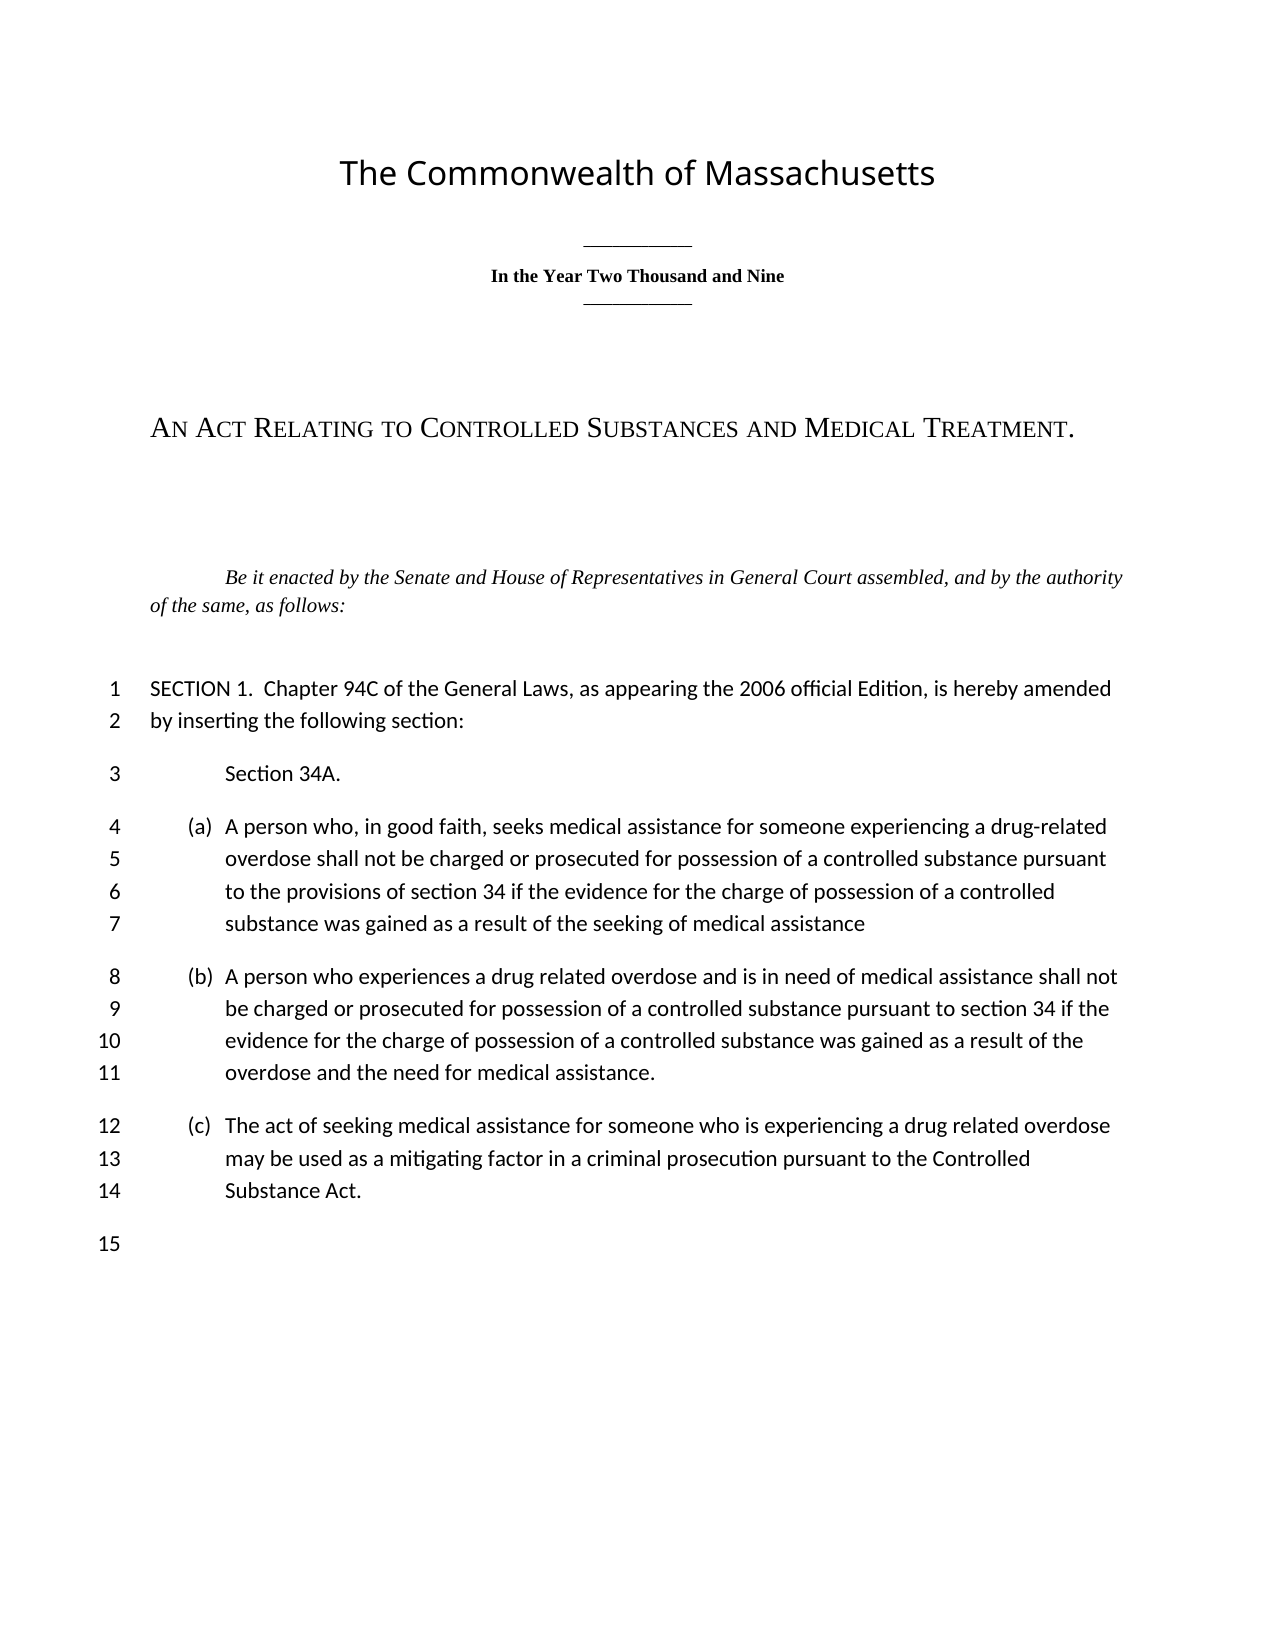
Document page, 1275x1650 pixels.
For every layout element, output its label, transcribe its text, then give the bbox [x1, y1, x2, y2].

list The act of seeking medical assistance for someone who is experiencing a drug related overdose may be used as a mitigating factor in a criminal prosecution pursuant to the Controlled Substance Act. [187, 1112, 1125, 1204]
text Be it enacted by the Senate and House of Representatives in General Court assembled, and by the authority of the same, as follows: [150, 565, 1125, 649]
text SECTION 1. Chapter 94C of the General Laws, as appearing the 2006 official Edition, is hereby amended by inserting the following section: [150, 674, 1125, 734]
text An Act Relating to Controlled Substances and Medical Treatment. [150, 410, 1125, 540]
text In the Year Two Thousand and Nine [150, 265, 1125, 287]
list A person who, in good faith, seeks medical assistance for someone experiencing a drug-related overdose shall not be charged or prosecuted for possession of a controlled substance pursuant to the provisions of section 34 if the evidence for the charge of possession of a controlled substance was gained as a result of the seeking of medical assistance [187, 812, 1125, 937]
text The Commonwealth of Massachusetts [150, 150, 1125, 228]
list A person who experiences a drug related overdose and is in need of medical assistance shall not be charged or prosecuted for possession of a controlled substance pursuant to section 34 if the evidence for the charge of possession of a controlled substance was gained as a result of the overdose and the need for medical assistance. [187, 962, 1125, 1087]
text _______________ [150, 232, 1125, 261]
text Section 34A. [150, 759, 1125, 787]
text _______________ [150, 290, 1125, 319]
